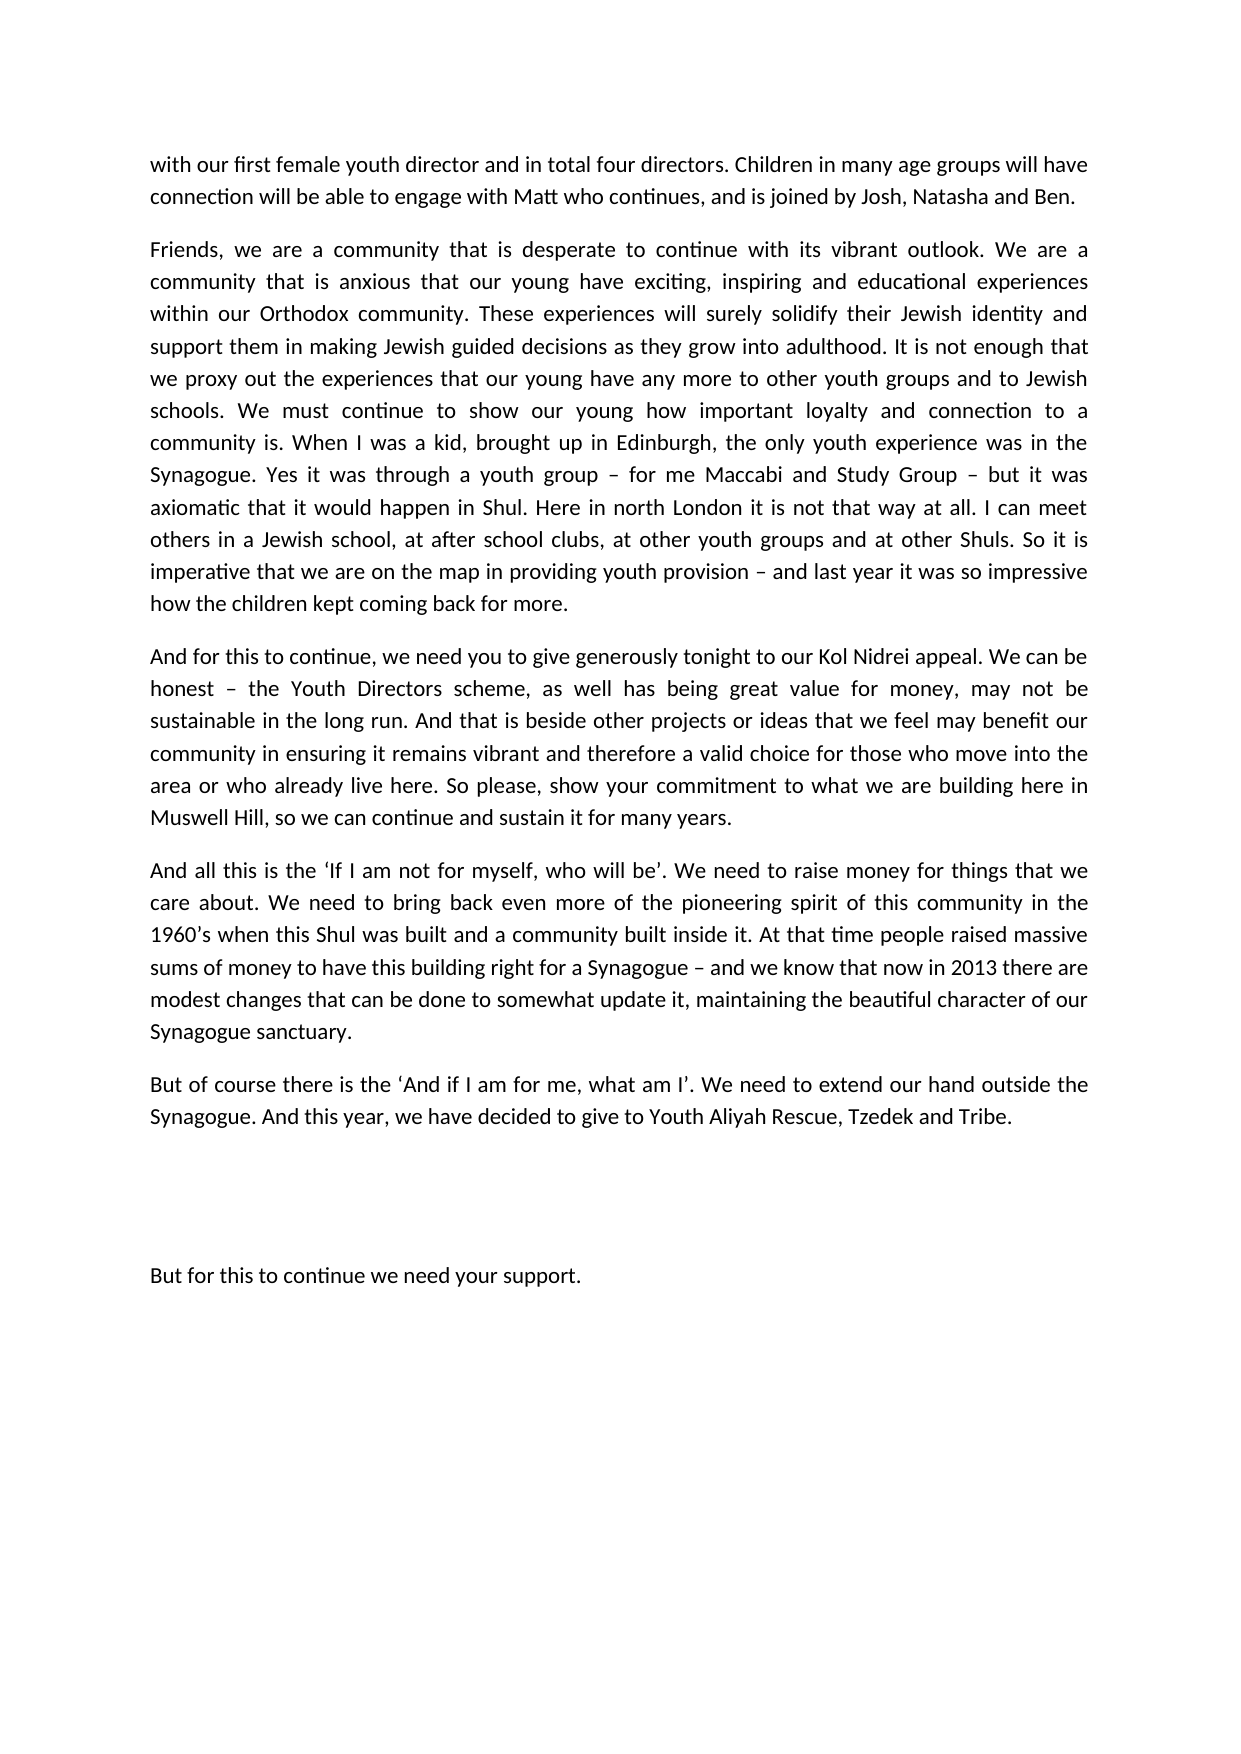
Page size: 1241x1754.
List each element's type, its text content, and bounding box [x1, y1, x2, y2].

text And all this is the ‘If I am not for myself, who will be’. We need to raise money for things that we care about. We need to bring back even more of the pioneering spirit of this community in the 1960’s when this Shul was built and a community built inside it. At that time people raised massive sums of money to have this building right for a Synagogue – and we know that now in 2013 there are modest changes that can be done to somewhat update it, maintaining the beautiful character of our Synagogue sanctuary. [150, 856, 1090, 1045]
text But for this to continue we need your support. [150, 1261, 1090, 1289]
text Friends, we are a community that is desperate to continue with its vibrant outlook. We are a community that is anxious that our young have exciting, inspiring and educational experiences within our Orthodox community. These experiences will surely solidify their Jewish identity and support them in making Jewish guided decisions as they grow into adulthood. It is not enough that we proxy out the experiences that our young have any more to other youth groups and to Jewish schools. We must continue to show our young how important loyalty and connection to a community is. When I was a kid, brought up in Edinburgh, the only youth experience was in the Synagogue. Yes it was through a youth group – for me Maccabi and Study Group – but it was axiomatic that it would happen in Shul. Here in north London it is not that way at all. I can meet others in a Jewish school, at after school clubs, at other youth groups and at other Shuls. So it is imperative that we are on the map in providing youth provision – and last year it was so impressive how the children kept coming back for more. [150, 235, 1090, 617]
text And for this to continue, we need you to give generously tonight to our Kol Nidrei appeal. We can be honest – the Youth Directors scheme, as well has being great value for money, may not be sustainable in the long run. And that is beside other projects or ideas that we feel may benefit our community in ensuring it remains vibrant and therefore a valid choice for those who move into the area or who already live here. So please, show your commitment to what we are building here in Muswell Hill, so we can continue and sustain it for many years. [150, 642, 1090, 831]
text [150, 150, 1090, 210]
text But of course there is the ‘And if I am for me, what am I’. We need to extend our hand outside the Synagogue. And this year, we have decided to give to Youth Aliyah Rescue, Tzedek and Tribe. [150, 1070, 1090, 1130]
